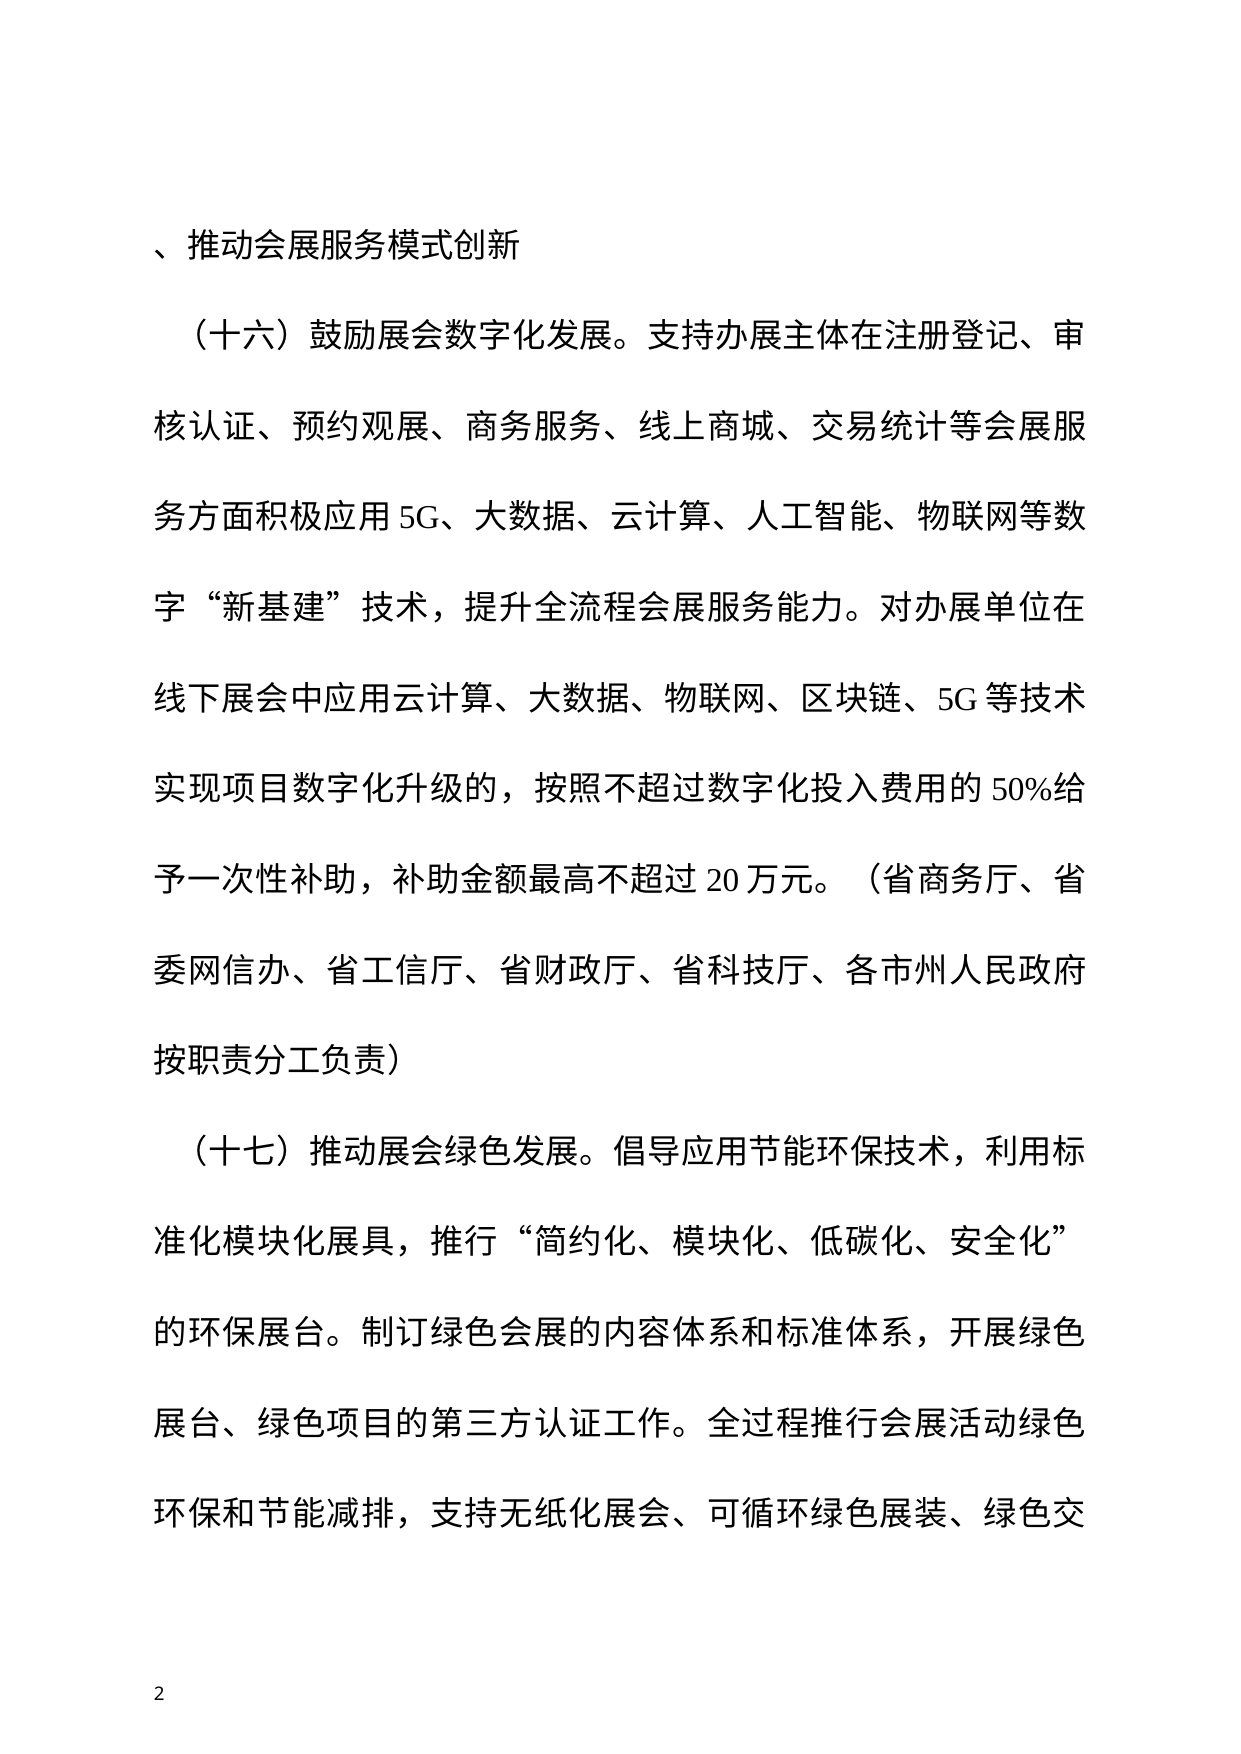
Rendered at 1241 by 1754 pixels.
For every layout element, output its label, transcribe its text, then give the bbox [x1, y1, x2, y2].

text （十六）鼓励展会数字化发展。支持办展主体在注册登记、审核认证、预约观展、商务服务、线上商城、交易统计等会展服务方面积极应用5G、大数据、云计算、人工智能、物联网等数字“新基建”技术，提升全流程会展服务能力。对办展单位在线下展会中应用云计算、大数据、物联网、区块链、5G等技术实现项目数字化升级的，按照不超过数字化投入费用的50%给予一次性补助，补助金额最高不超过20万元。（省商务厅、省委网信办、省工信厅、省财政厅、省科技厅、各市州人民政府按职责分工负责） [153, 288, 1087, 1103]
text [153, 1103, 1087, 1557]
text 七、推动会展服务模式创新 [153, 197, 1087, 288]
